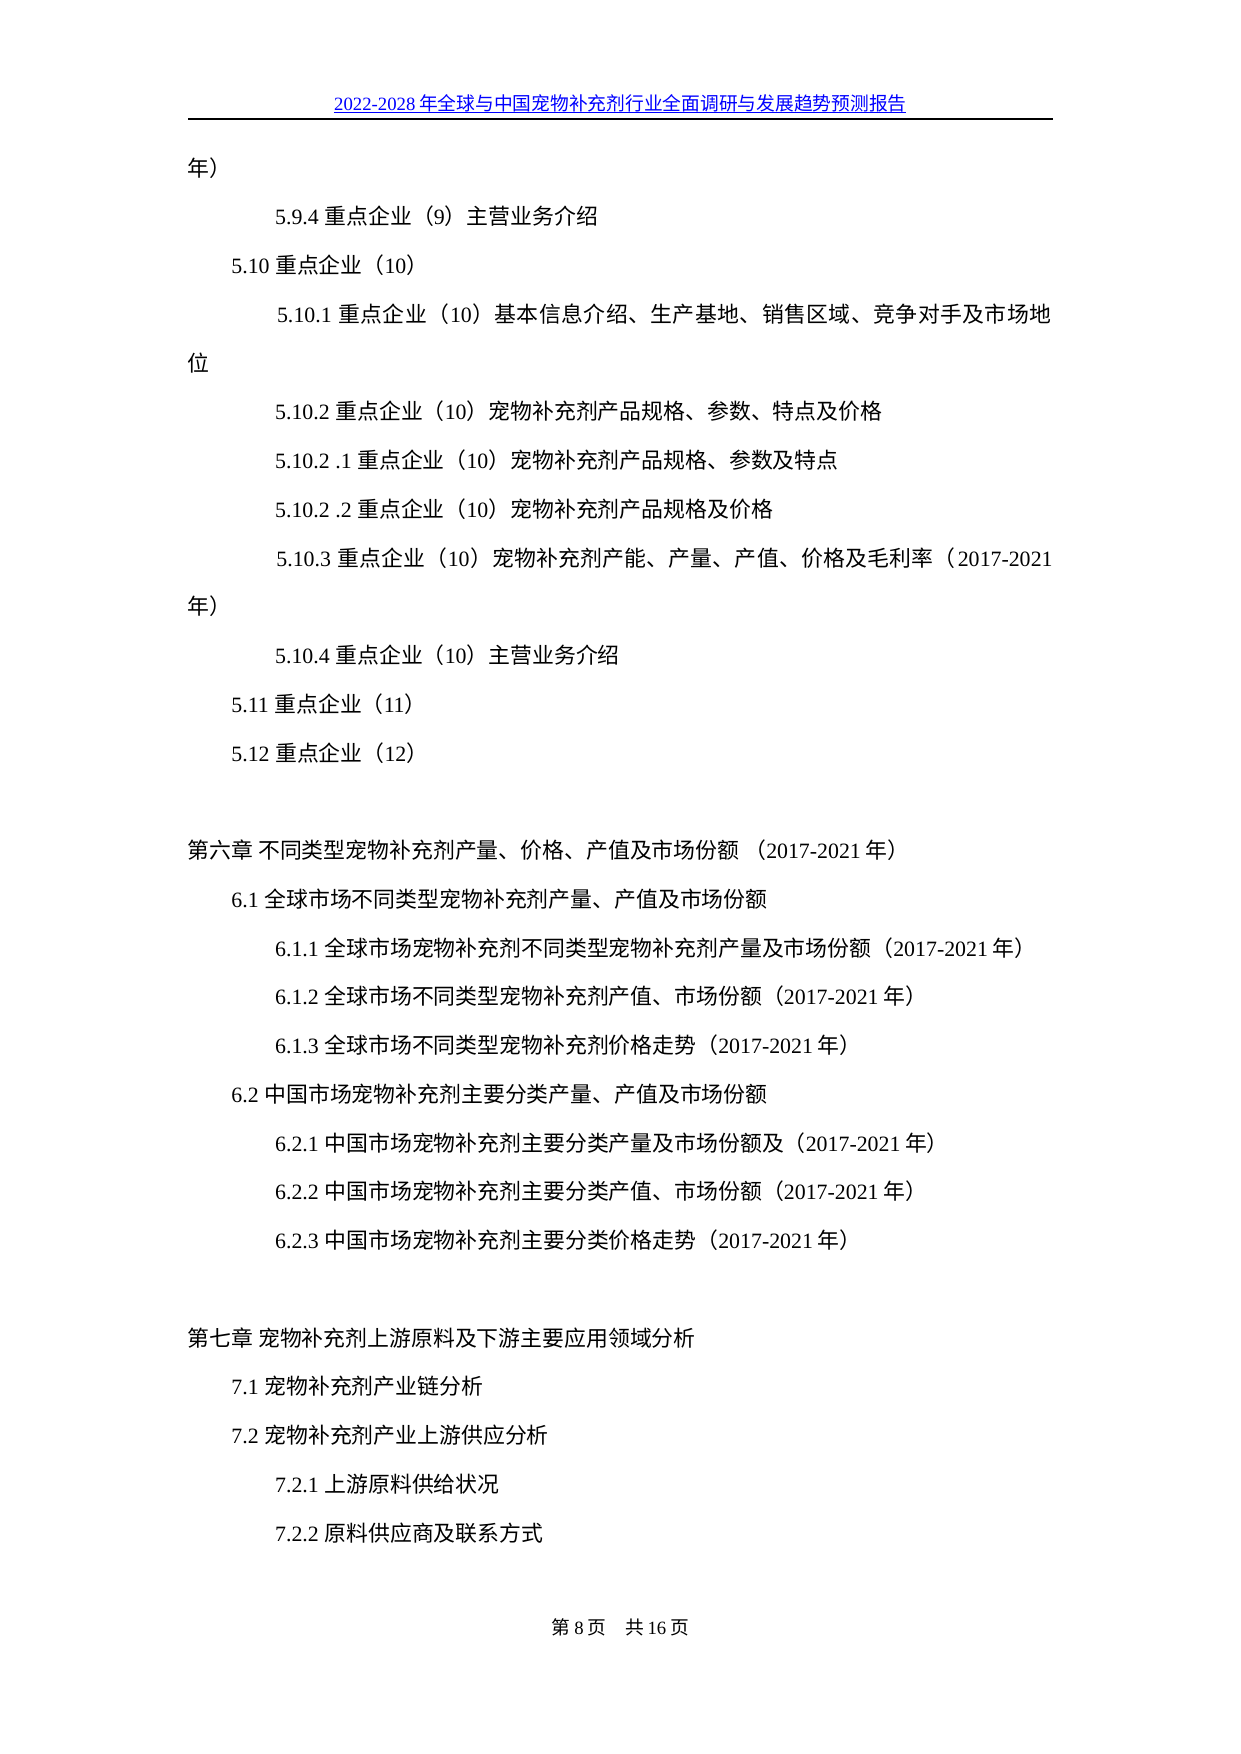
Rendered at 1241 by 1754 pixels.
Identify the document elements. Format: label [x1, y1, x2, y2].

text [187, 150, 1053, 1548]
